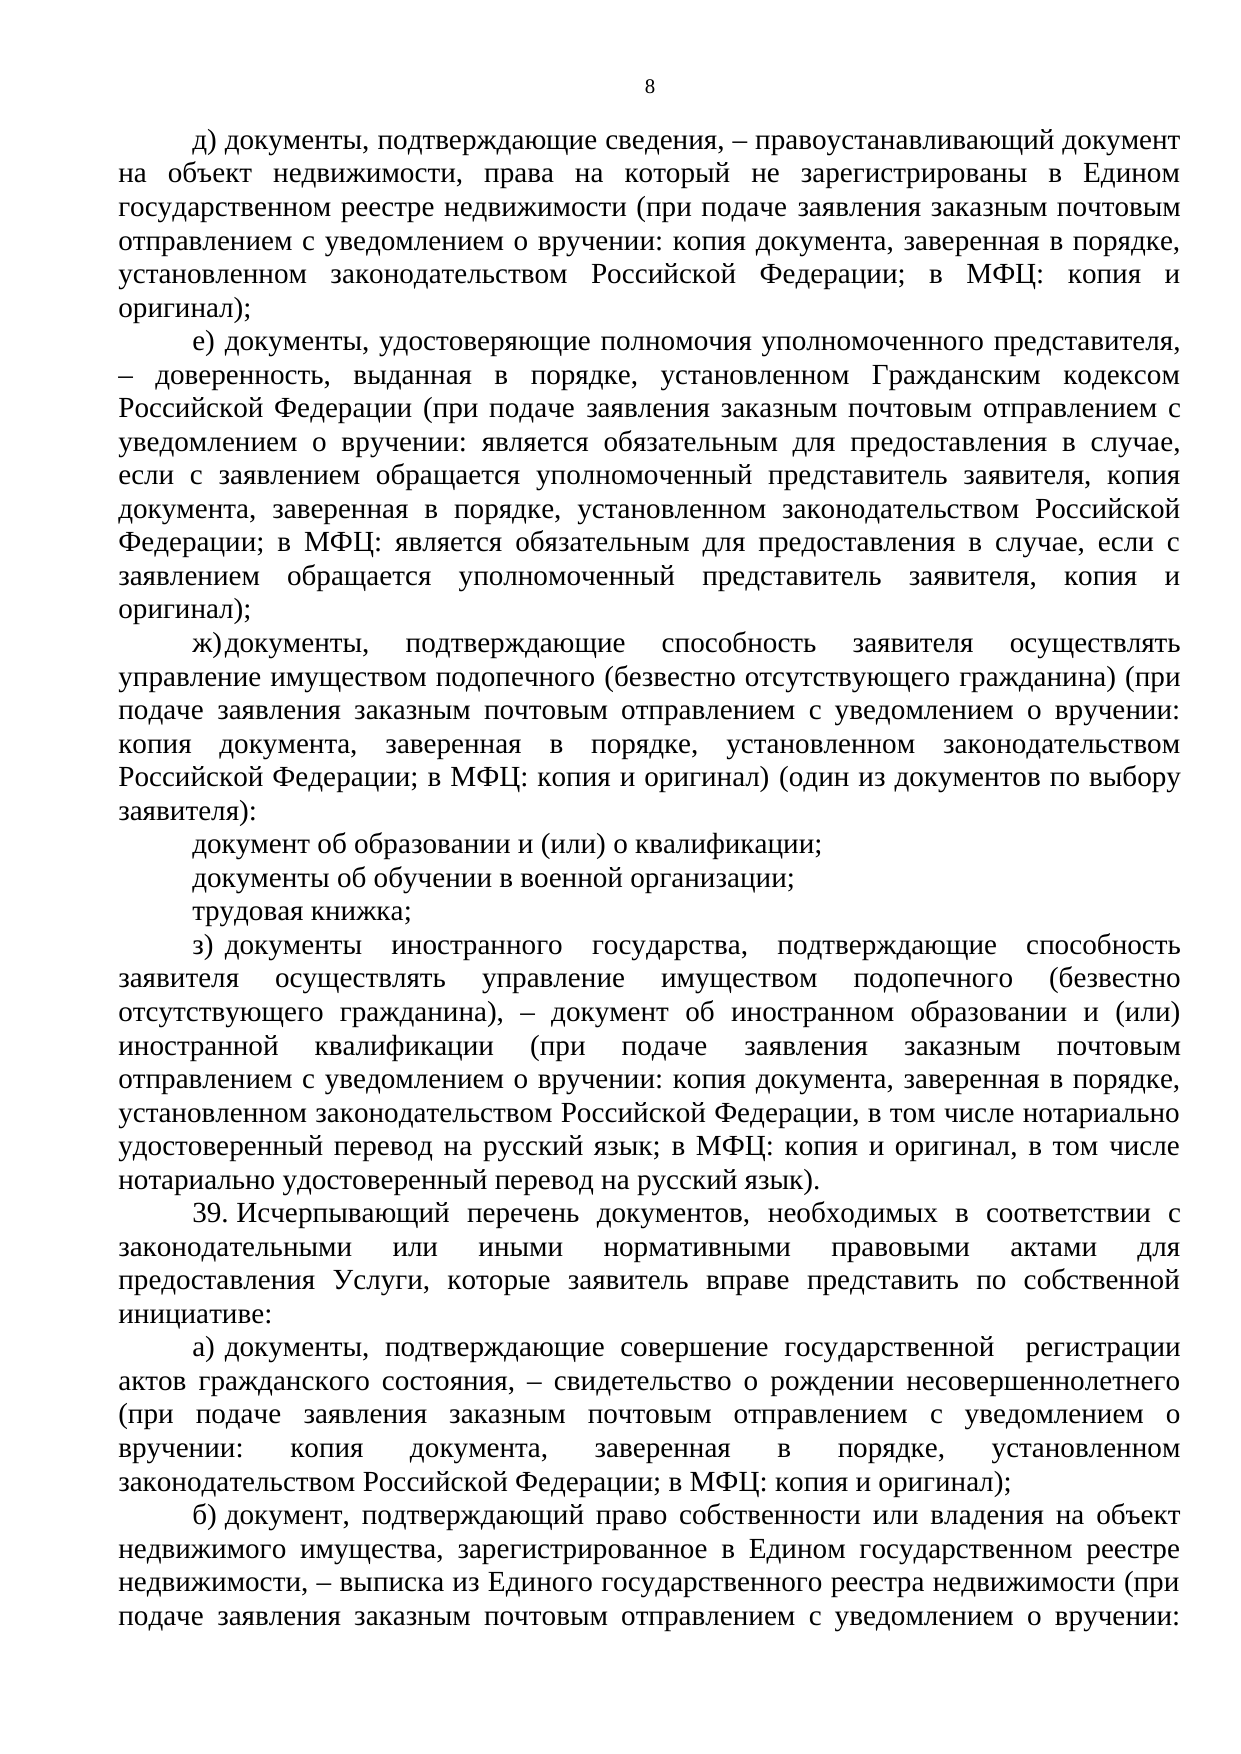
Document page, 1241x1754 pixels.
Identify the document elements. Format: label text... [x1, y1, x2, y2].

list документы, удостоверяющие полномочия уполномоченного представителя, – доверенность, выданная в порядке, установленном Гражданским кодексом Российской Федерации (при подаче заявления заказным почтовым отправлением с уведомлением о вручении: является обязательным для предоставления в случае, если с заявлением обращается уполномоченный представитель заявителя, копия документа, заверенная в порядке, установленном законодательством Российской Федерации; в МФЦ: является обязательным для предоставления в случае, если с заявлением обращается уполномоченный представитель заявителя, копия и оригинал); [118, 323, 1181, 625]
text трудовая книжка; [118, 893, 1181, 927]
list документы, подтверждающие сведения, – правоустанавливающий документ на объект недвижимости, права на который не зарегистрированы в Едином государственном реестре недвижимости (при подаче заявления заказным почтовым отправлением с уведомлением о вручении: копия документа, заверенная в порядке, установленном законодательством Российской Федерации; в МФЦ: копия и оригинал); [118, 122, 1181, 323]
text документы об обучении в военной организации; [118, 860, 1181, 893]
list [118, 1497, 1181, 1631]
text документ об образовании и (или) о квалификации; [118, 826, 1181, 860]
list документы иностранного государства, подтверждающие способность заявителя осуществлять управление имуществом подопечного (безвестно отсутствующего гражданина), – документ об иностранном образовании и (или) иностранной квалификации (при подаче заявления заказным почтовым отправлением с уведомлением о вручении: копия документа, заверенная в порядке, установленном законодательством Российской Федерации, в том числе нотариально удостоверенный перевод на русский язык; в МФЦ: копия и оригинал, в том числе нотариально удостоверенный перевод на русский язык). [118, 927, 1181, 1195]
list Исчерпывающий перечень документов, необходимых в соответствии с законодательными или иными нормативными правовыми актами для предоставления Услуги, которые заявитель вправе представить по собственной инициативе: [118, 1195, 1181, 1329]
list документы, подтверждающие способность заявителя осуществлять управление имуществом подопечного (безвестно отсутствующего гражданина) (при подаче заявления заказным почтовым отправлением с уведомлением о вручении: копия документа, заверенная в порядке, установленном законодательством Российской Федерации; в МФЦ: копия и оригинал) (один из документов по выбору заявителя): [118, 625, 1181, 826]
list документы, подтверждающие совершение государственной регистрации актов гражданского состояния, – свидетельство о рождении несовершеннолетнего (при подаче заявления заказным почтовым отправлением с уведомлением о вручении: копия документа, заверенная в порядке, установленном законодательством Российской Федерации; в МФЦ: копия и оригинал); [118, 1329, 1181, 1497]
